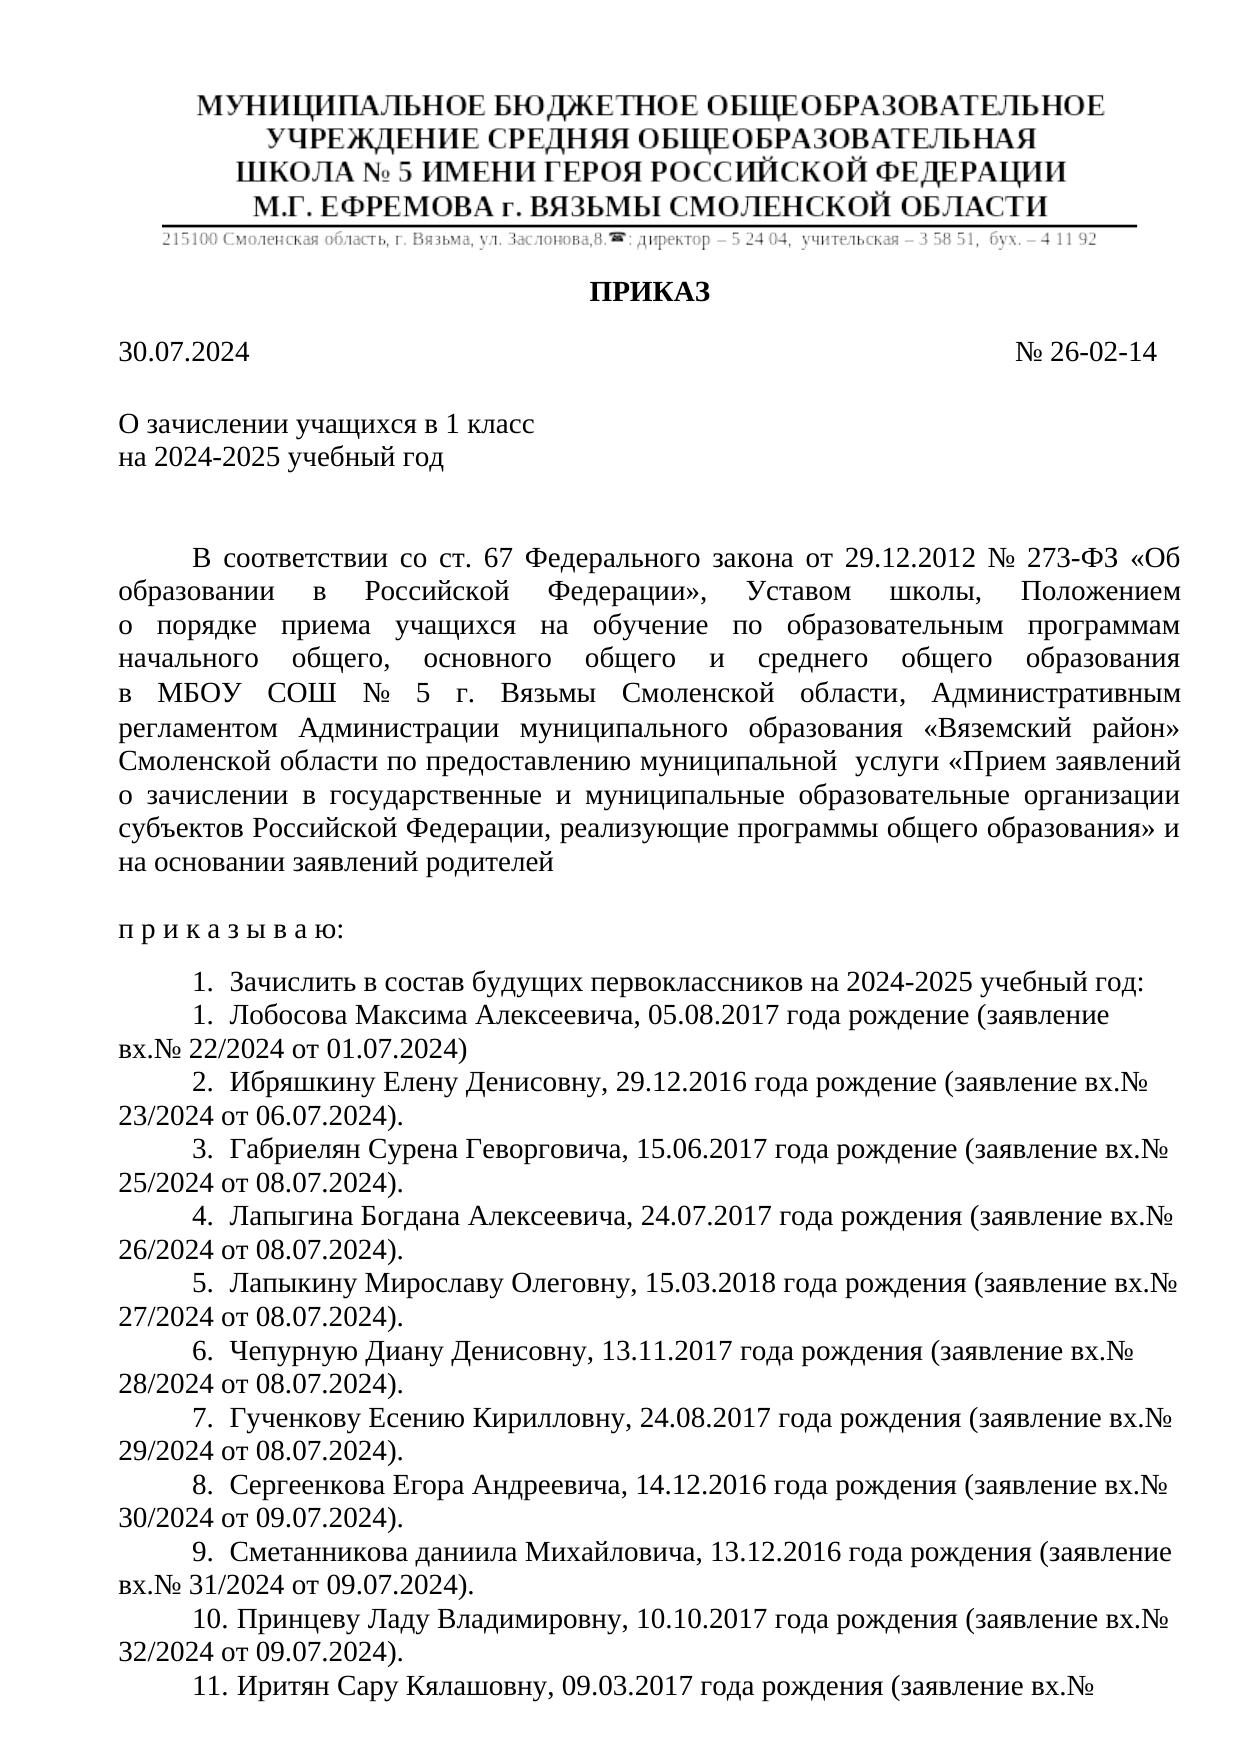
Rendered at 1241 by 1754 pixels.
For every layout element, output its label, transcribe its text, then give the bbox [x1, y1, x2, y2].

list Гученкову Есению Кирилловну, 24.08.2017 года рождения (заявление вх.№ [192, 1400, 1181, 1433]
text на 2024-2025 учебный год [118, 439, 1181, 473]
text 30.07.2024 № 26-02-14 [118, 334, 1181, 367]
list Ибряшкину Елену Денисовну, 29.12.2016 года рождение (заявление вх.№ [192, 1064, 1181, 1098]
text 30/2024 от 09.07.2024). [118, 1500, 1181, 1534]
text 25/2024 от 08.07.2024). [118, 1165, 1181, 1198]
list Габриелян Сурена Геворговича, 15.06.2017 года рождение (заявление вх.№ [192, 1131, 1181, 1165]
text 29/2024 от 08.07.2024). [118, 1433, 1181, 1467]
list Сергеенкова Егора Андреевича, 14.12.2016 года рождения (заявление вх.№ [192, 1467, 1181, 1500]
list Зачислить в состав будущих первоклассников на 2024-2025 учебный год: [192, 964, 1181, 997]
text 26/2024 от 08.07.2024). [118, 1232, 1181, 1266]
text 32/2024 от 09.07.2024). [118, 1634, 1181, 1668]
text вх.№ 31/2024 от 09.07.2024). [118, 1567, 1181, 1601]
text вх.№ 22/2024 от 01.07.2024) [118, 1031, 1181, 1064]
text В соответствии со ст. 67 Федерального закона от 29.12.2012 № 273-ФЗ «Об образовании в Российской Федерации», Уставом школы, Положением о порядке приема учащихся на обучение по образовательным программам начального общего, основного общего и среднего общего образования в МБОУ СОШ № 5 г. Вязьмы Смоленской области, Административным регламентом Администрации муниципального образования «Вяземский район» Смоленской области по предоставлению муниципальной услуги «Прием заявлений о зачислении в государственные и муниципальные образовательные организации субъектов Российской Федерации, реализующие программы общего образования» и на основании заявлений родителей [118, 540, 1181, 607]
text ПРИКАЗ [118, 274, 1181, 308]
list Сметанникова даниила Михайловича, 13.12.2016 года рождения (заявление [192, 1534, 1181, 1567]
list Принцеву Ладу Владимировну, 10.10.2017 года рождения (заявление вх.№ [192, 1601, 1181, 1634]
list Лапыгина Богдана Алексеевича, 24.07.2017 года рождения (заявление вх.№ [192, 1198, 1181, 1232]
text 27/2024 от 08.07.2024). [118, 1299, 1181, 1333]
list Лапыкину Мирославу Олеговну, 15.03.2018 года рождения (заявление вх.№ [192, 1266, 1181, 1299]
list Чепурную Диану Денисовну, 13.11.2017 года рождения (заявление вх.№ [192, 1333, 1181, 1366]
text п р и к а з ы в а ю: [118, 911, 1181, 944]
list Иритян Сару Кялашовну, 09.03.2017 года рождения (заявление вх.№ [192, 1668, 1181, 1702]
text 23/2024 от 06.07.2024). [118, 1098, 1181, 1131]
text 28/2024 от 08.07.2024). [118, 1366, 1181, 1400]
list Лобосова Максима Алексеевича, 05.08.2017 года рождение (заявление [192, 997, 1181, 1031]
text О зачислении учащихся в 1 класс [118, 406, 1181, 439]
text В соответствии со ст. 67 Федерального закона от 29.12.2012 № 273-ФЗ «Об образовании в Российской Федерации», Уставом школы, Положением о порядке приема учащихся на обучение по образовательным программам начального общего, основного общего и среднего общего образования в МБОУ СОШ № 5 г. Вязьмы Смоленской области, Административным регламентом Администрации муниципального образования «Вяземский район» Смоленской области по предоставлению муниципальной услуги «Прием заявлений о зачислении в государственные и муниципальные образовательные организации субъектов Российской Федерации, реализующие программы общего образования» и на основании заявлений родителей [118, 674, 1181, 877]
